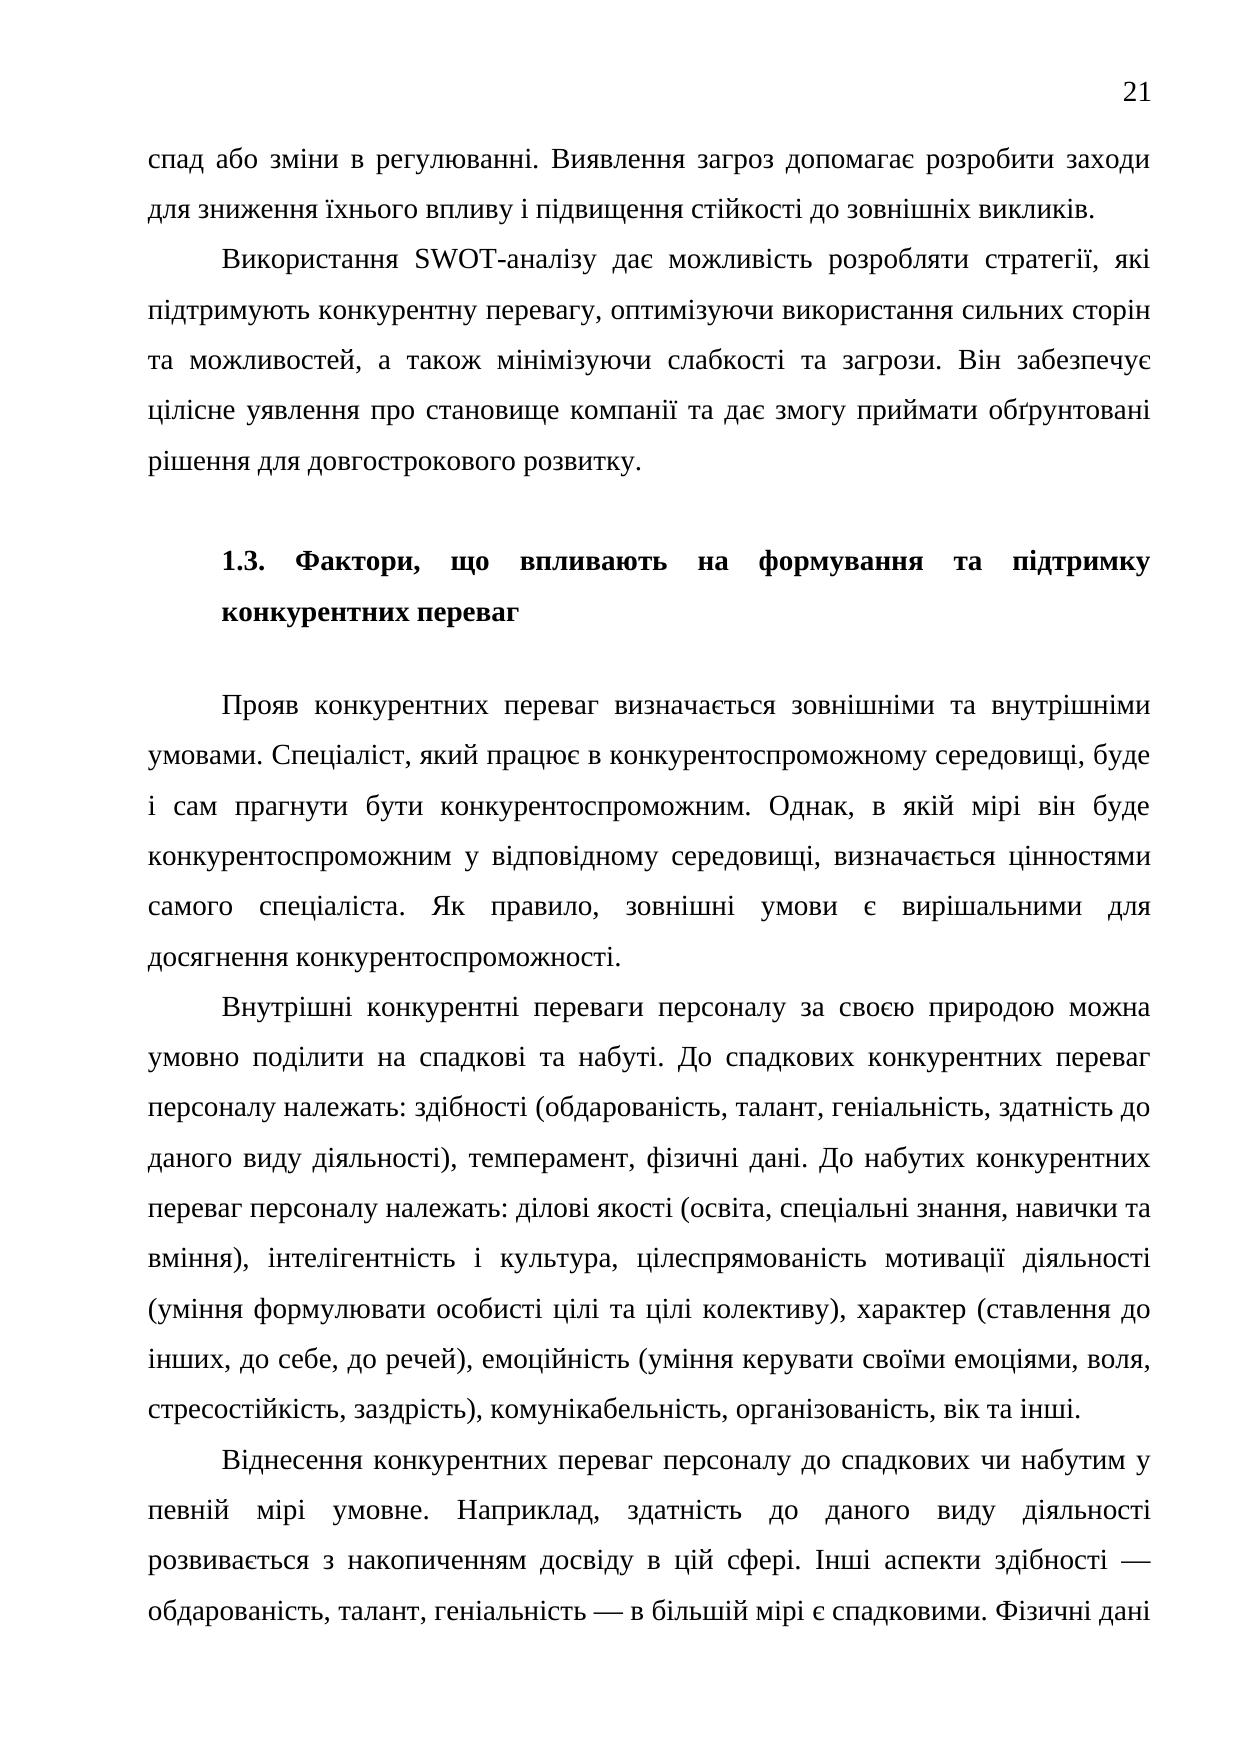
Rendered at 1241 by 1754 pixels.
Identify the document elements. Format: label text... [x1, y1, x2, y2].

text Внутрішні конкурентні переваги персоналу за своєю природою можна умовно поділити на спадкові та набуті. До спадкових конкурентних переваг персоналу належать: здібності (обдарованість, талант, геніальність, здатність до даного виду діяльності), темперамент, фізичні дані. До набутих конкурентних переваг персоналу належать: ділові якості (освіта, спеціальні знання, навички та вміння), інтелігентність і культура, цілеспрямованість мотивації діяльності (уміння формулювати особисті цілі та цілі колективу), характер (ставлення до інших, до себе, до речей), емоційність (уміння керувати своїми емоціями, воля, стресостійкість, заздрість), комунікабельність, організованість, вік та інші. [148, 989, 1152, 1425]
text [148, 1442, 1152, 1626]
text Використання SWOT-аналізу дає можливість розробляти стратегії, які підтримують конкурентну перевагу, оптимізуючи використання сильних сторін та можливостей, а також мінімізуючи слабкості та загрози. Він забезпечує цілісне уявлення про становище компанії та дає змогу приймати обґрунтовані рішення для довгострокового розвитку. [148, 241, 1152, 476]
subtitle 1.3. Фактори, що впливають на формування та підтримку конкурентних переваг [221, 543, 1152, 627]
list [148, 141, 1152, 225]
text Прояв конкурентних переваг визначається зовнішніми та внутрішніми умовами. Спеціаліст, який працює в конкурентоспроможному середовищі, буде і сам прагнути бути конкурентоспроможним. Однак, в якій мірі він буде конкурентоспроможним у відповідному середовищі, визначається цінностями самого спеціаліста. Як правило, зовнішні умови є вирішальними для досягнення конкурентоспроможності. [148, 687, 1152, 972]
